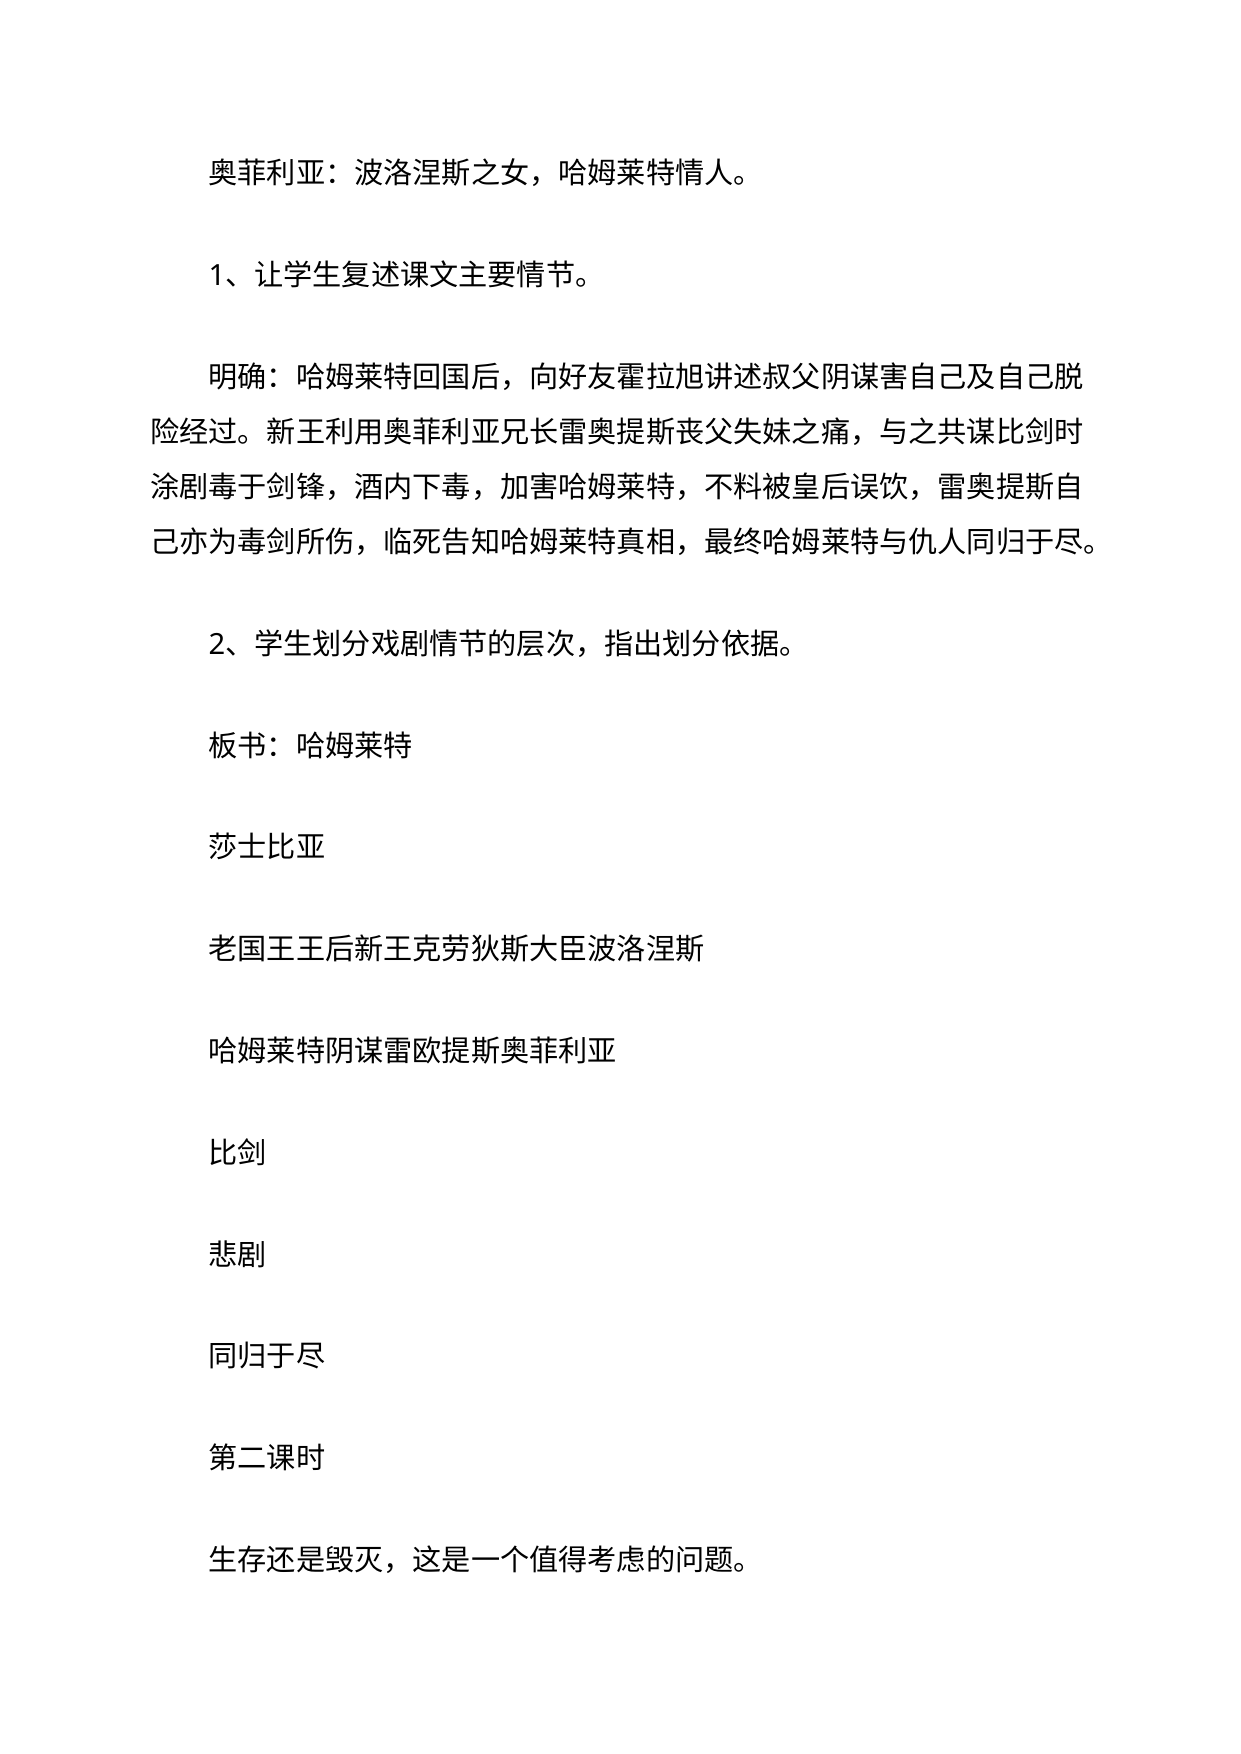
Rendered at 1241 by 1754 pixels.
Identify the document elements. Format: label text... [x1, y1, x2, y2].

text 第二课时 [150, 1434, 1090, 1477]
text 明确：哈姆莱特回国后，向好友霍拉旭讲述叔父阴谋害自己及自己脱险经过。新王利用奥菲利亚兄长雷奥提斯丧父失妹之痛，与之共谋比剑时涂剧毒于剑锋，酒内下毒，加害哈姆莱特，不料被皇后误饮，雷奥提斯自己亦为毒剑所伤，临死告知哈姆莱特真相，最终哈姆莱特与仇人同归于尽。 [150, 354, 1090, 561]
text 生存还是毁灭，这是一个值得考虑的问题。 [150, 1536, 1090, 1579]
text 莎士比亚 [150, 824, 1090, 866]
text 比剑 [150, 1129, 1090, 1172]
text 同归于尽 [150, 1333, 1090, 1375]
text 奥菲利亚：波洛涅斯之女，哈姆莱特情人。 [150, 150, 1090, 192]
text 1、让学生复述课文主要情节。 [150, 252, 1090, 294]
text 板书：哈姆莱特 [150, 722, 1090, 764]
text 悲剧 [150, 1231, 1090, 1273]
text 老国王王后新王克劳狄斯大臣波洛涅斯 [150, 926, 1090, 968]
text 2、学生划分戏剧情节的层次，指出划分依据。 [150, 620, 1090, 663]
text 哈姆莱特阴谋雷欧提斯奥菲利亚 [150, 1027, 1090, 1070]
